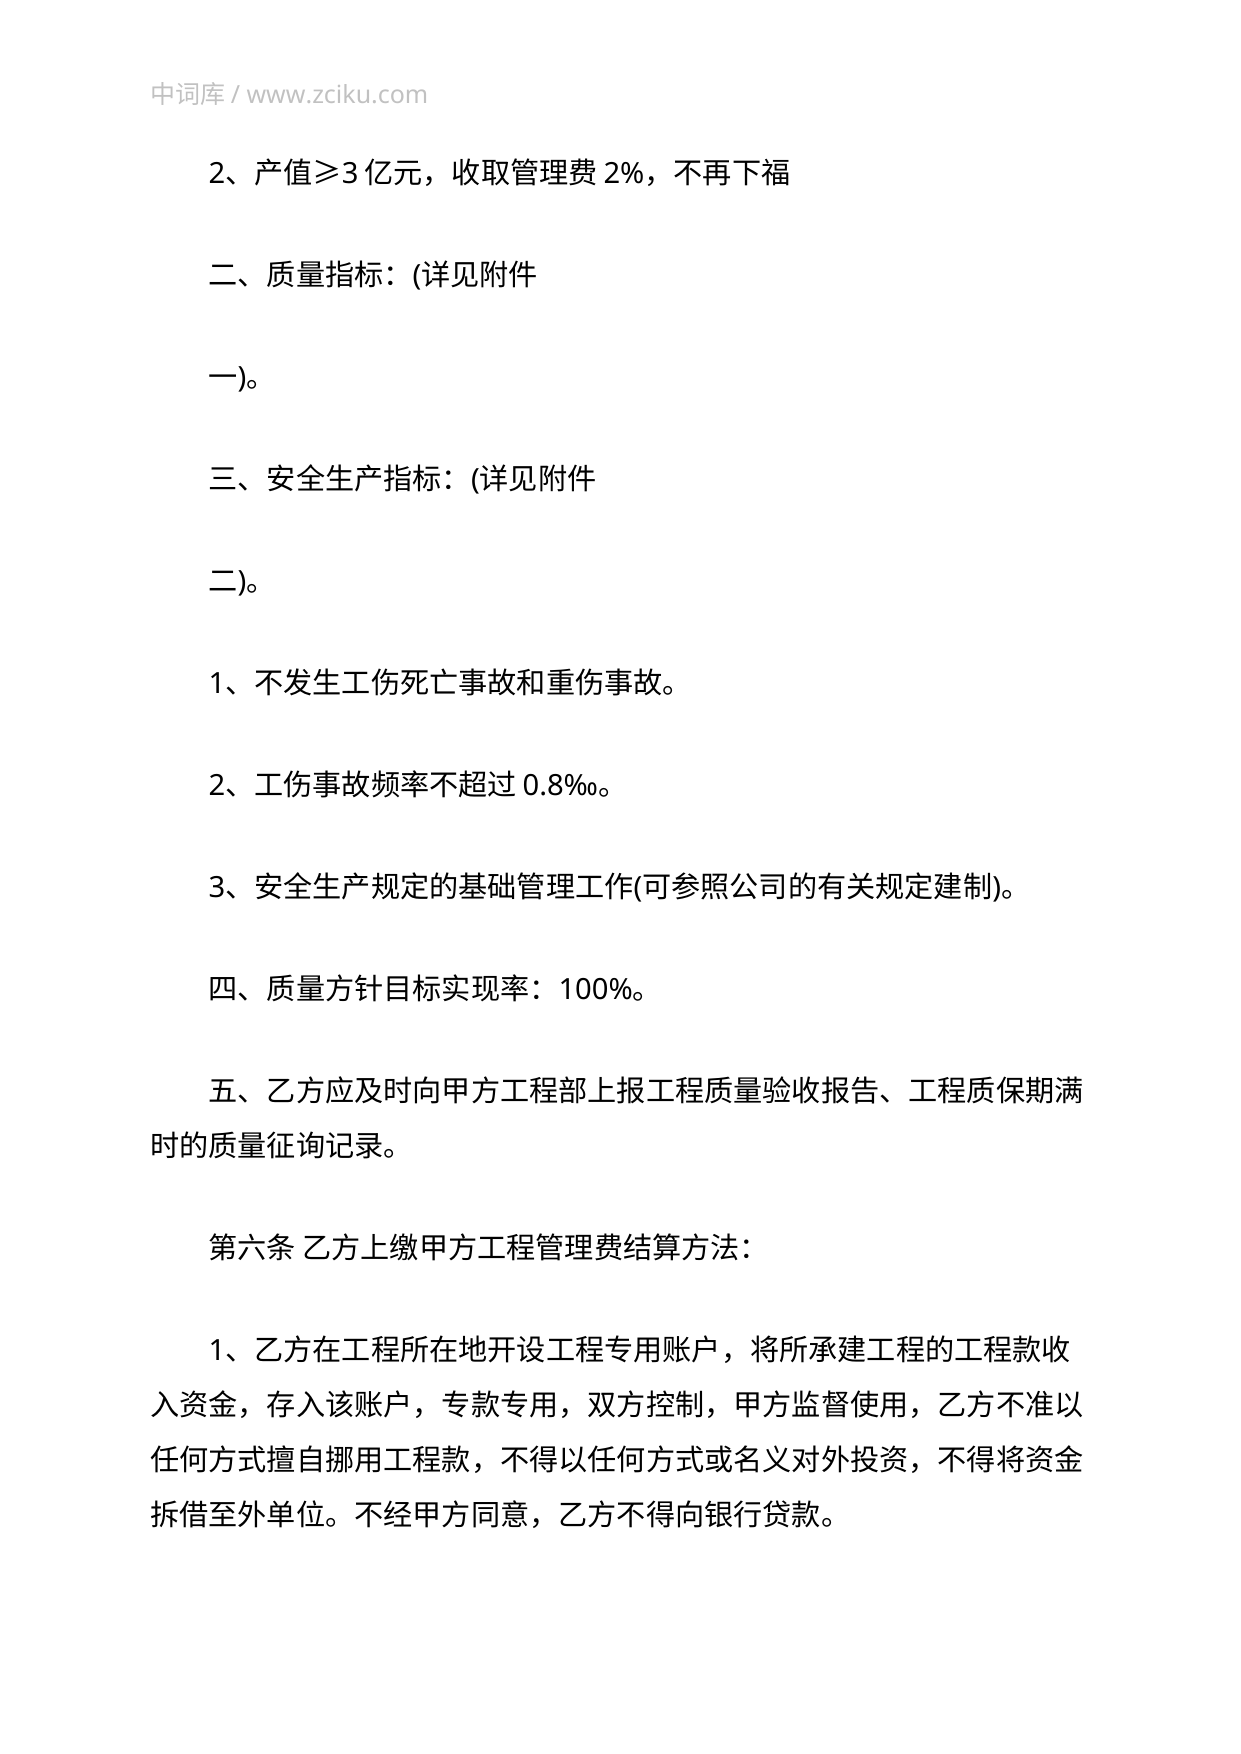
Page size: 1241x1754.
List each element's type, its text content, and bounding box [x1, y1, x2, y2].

text 1、不发生工伤死亡事故和重伤事故。 [150, 660, 1090, 702]
text 2、工伤事故频率不超过0.8‰。 [150, 762, 1090, 804]
text 2、产值≥3亿元，收取管理费2%，不再下福 [150, 150, 1090, 192]
text 四、质量方针目标实现率：100%。 [150, 966, 1090, 1008]
text 一)。 [150, 354, 1090, 396]
text 第六条 乙方上缴甲方工程管理费结算方法： [150, 1224, 1090, 1267]
text 三、安全生产指标：(详见附件 [150, 456, 1090, 498]
text 二)。 [150, 558, 1090, 600]
text 五、乙方应及时向甲方工程部上报工程质量验收报告、工程质保期满时的质量征询记录。 [150, 1068, 1090, 1165]
text 3、安全生产规定的基础管理工作(可参照公司的有关规定建制)。 [150, 864, 1090, 906]
text 二、质量指标：(详见附件 [150, 252, 1090, 294]
text 1、乙方在工程所在地开设工程专用账户，将所承建工程的工程款收入资金，存入该账户，专款专用，双方控制，甲方监督使用，乙方不准以任何方式擅自挪用工程款，不得以任何方式或名义对外投资，不得将资金拆借至外单位。不经甲方同意，乙方不得向银行贷款。 [150, 1326, 1090, 1533]
